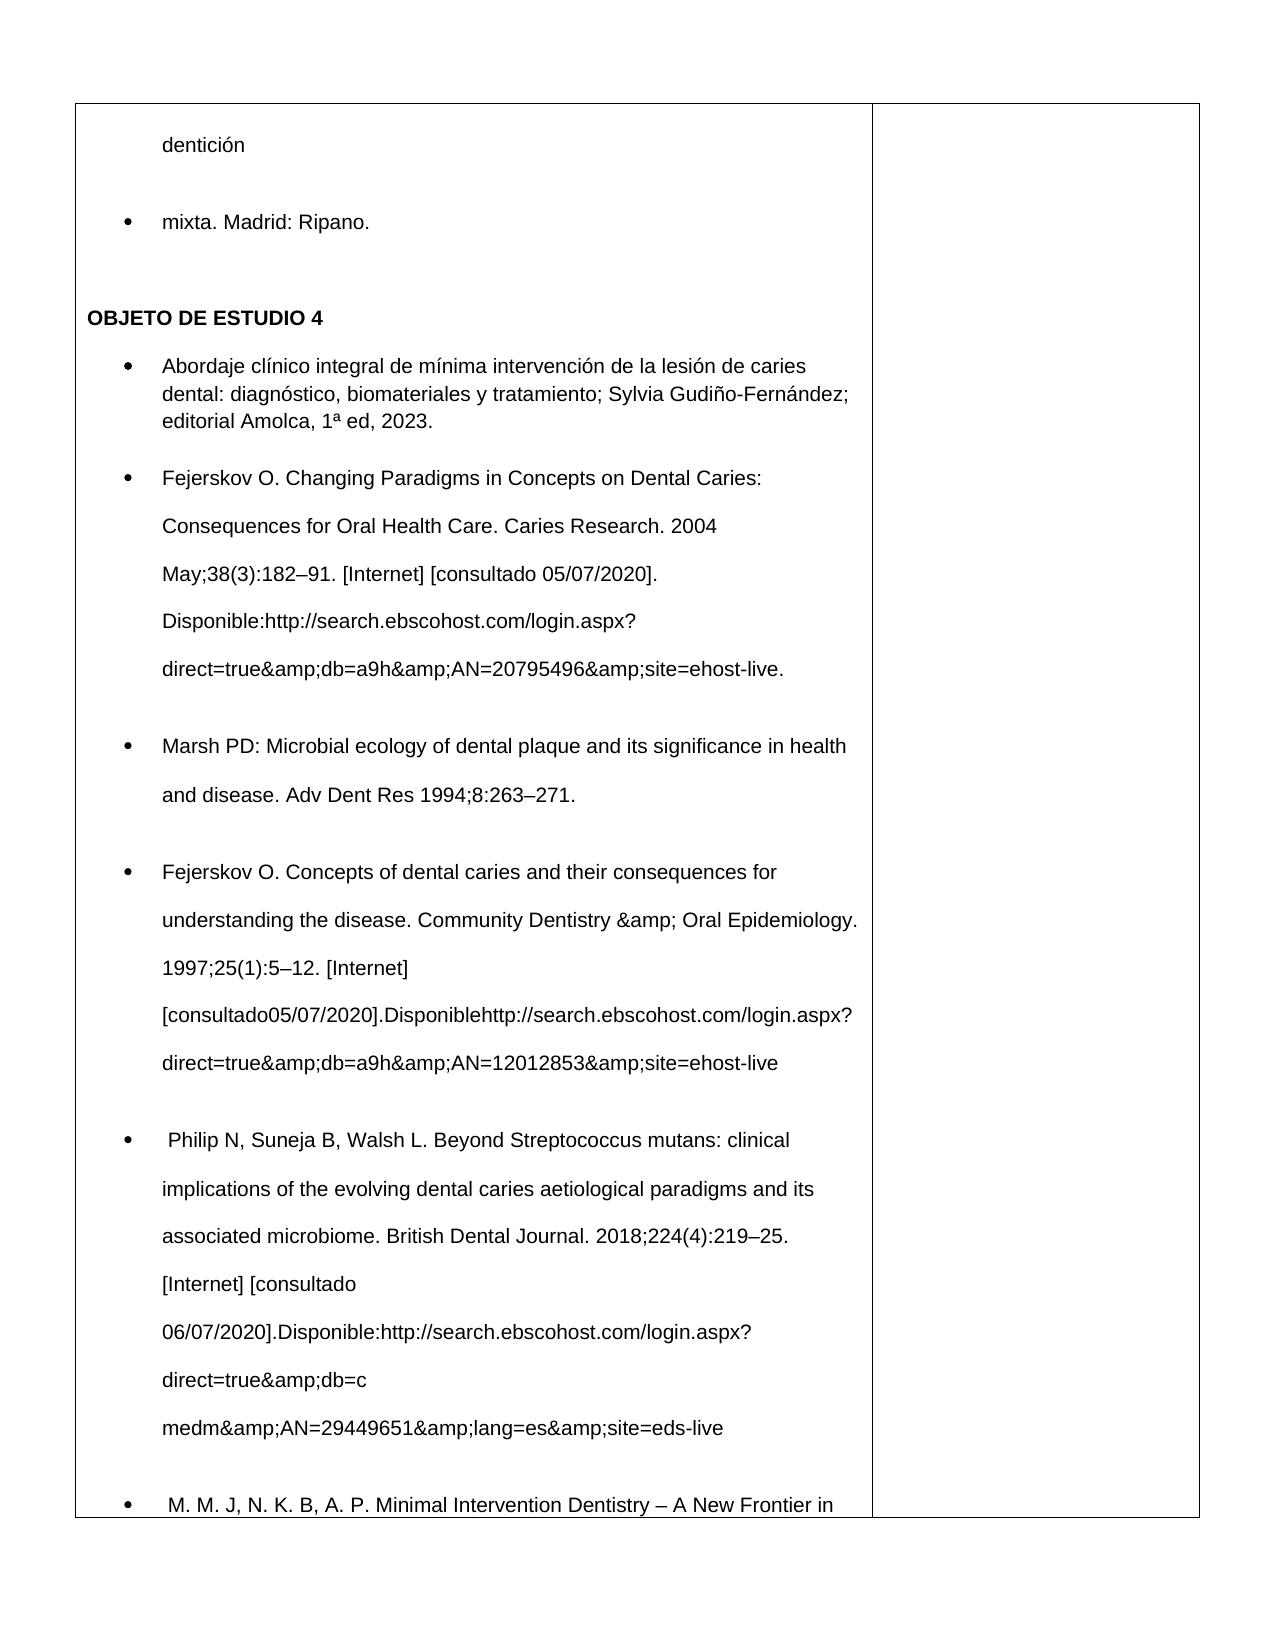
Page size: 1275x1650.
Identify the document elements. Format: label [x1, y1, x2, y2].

table_cell [873, 104, 1199, 1517]
table_cell [76, 104, 872, 1517]
